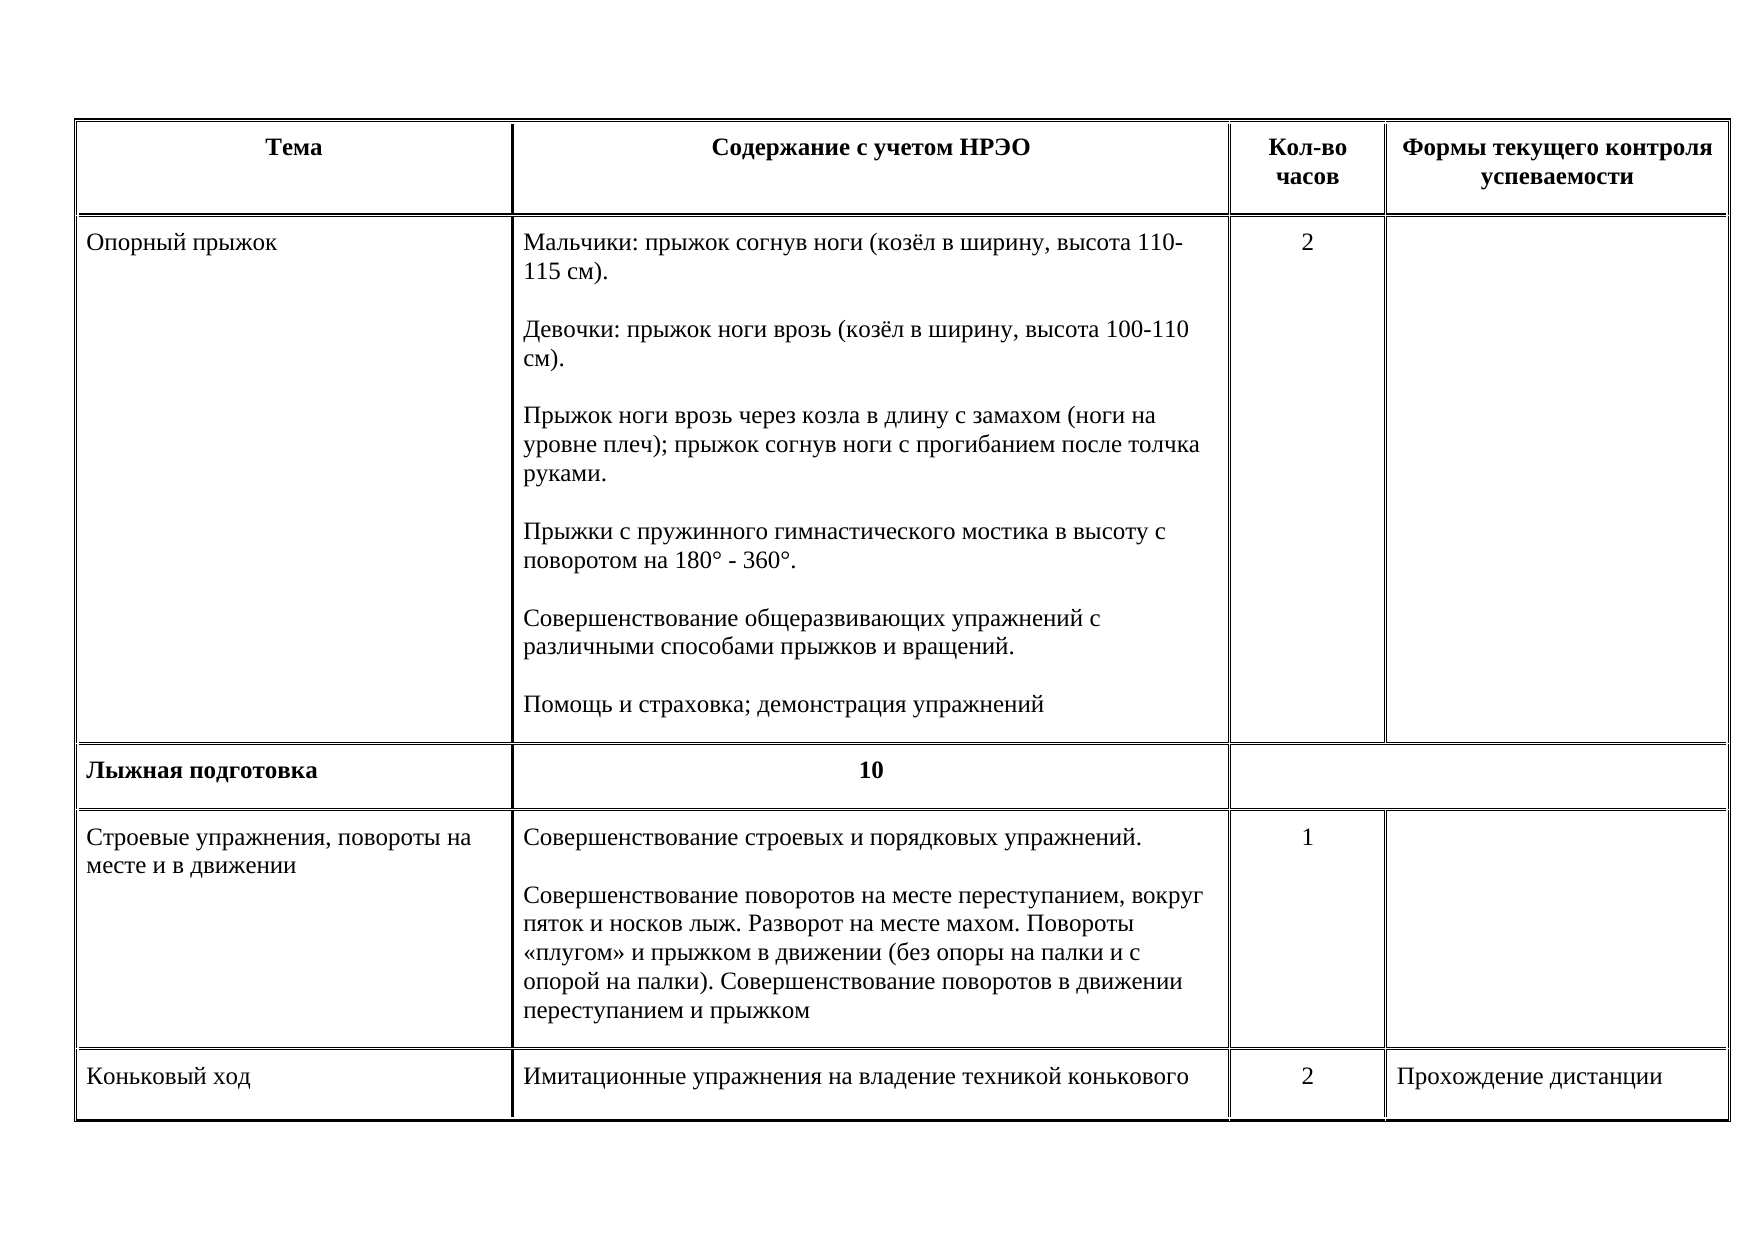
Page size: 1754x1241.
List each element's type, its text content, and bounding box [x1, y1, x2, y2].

table_header Тема [77, 122, 512, 213]
table_cell 1 [1231, 811, 1384, 1047]
table_cell Лыжная подготовка [77, 741, 511, 808]
table_cell [1387, 213, 1728, 741]
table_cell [1386, 1047, 1729, 1119]
table_header Кол-во часов [1230, 122, 1386, 213]
table_cell Коньковый ход [75, 1047, 512, 1119]
table_cell Мальчики: прыжок согнув ноги (козёл в ширину, высота 110-115 см). Девочки: прыжок ноги врозь (козёл в ширину, высота 100-110 см). Прыжок ноги врозь через козла в длину с замахом (ноги на уровне плеч); прыжок согнув ноги с прогибанием после толчка руками. Прыжки с пружинного гимнастического мостика в высоту с поворотом на 180° - 360°. Совершенствование общеразвивающих упражнений с различными способами прыжков и вращений. Помощь и страховка; демонстрация упражнений [514, 217, 1228, 741]
table_cell 10 [514, 745, 1228, 808]
table_cell Совершенствование строевых и порядковых упражнений. Совершенствование поворотов на месте переступанием, вокруг пяток и носков лыж. Разворот на месте махом. Повороты «плугом» и прыжком в движении (без опоры на палки и с опорой на палки). Совершенствование поворотов в движении переступанием и прыжком [514, 811, 1228, 1047]
table_cell 2 [1230, 1050, 1386, 1119]
table_cell [1386, 808, 1729, 1047]
table_cell [1231, 741, 1728, 808]
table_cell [512, 1050, 1229, 1119]
table_cell Опорный прыжок [77, 213, 511, 741]
table_header Содержание с учетом НРЭО [512, 122, 1229, 213]
table_header Формы текущего контроля успеваемости [1386, 122, 1728, 213]
table_cell Строевые упражнения, повороты на месте и в движении [75, 808, 512, 1047]
table_cell 2 [1231, 217, 1384, 741]
